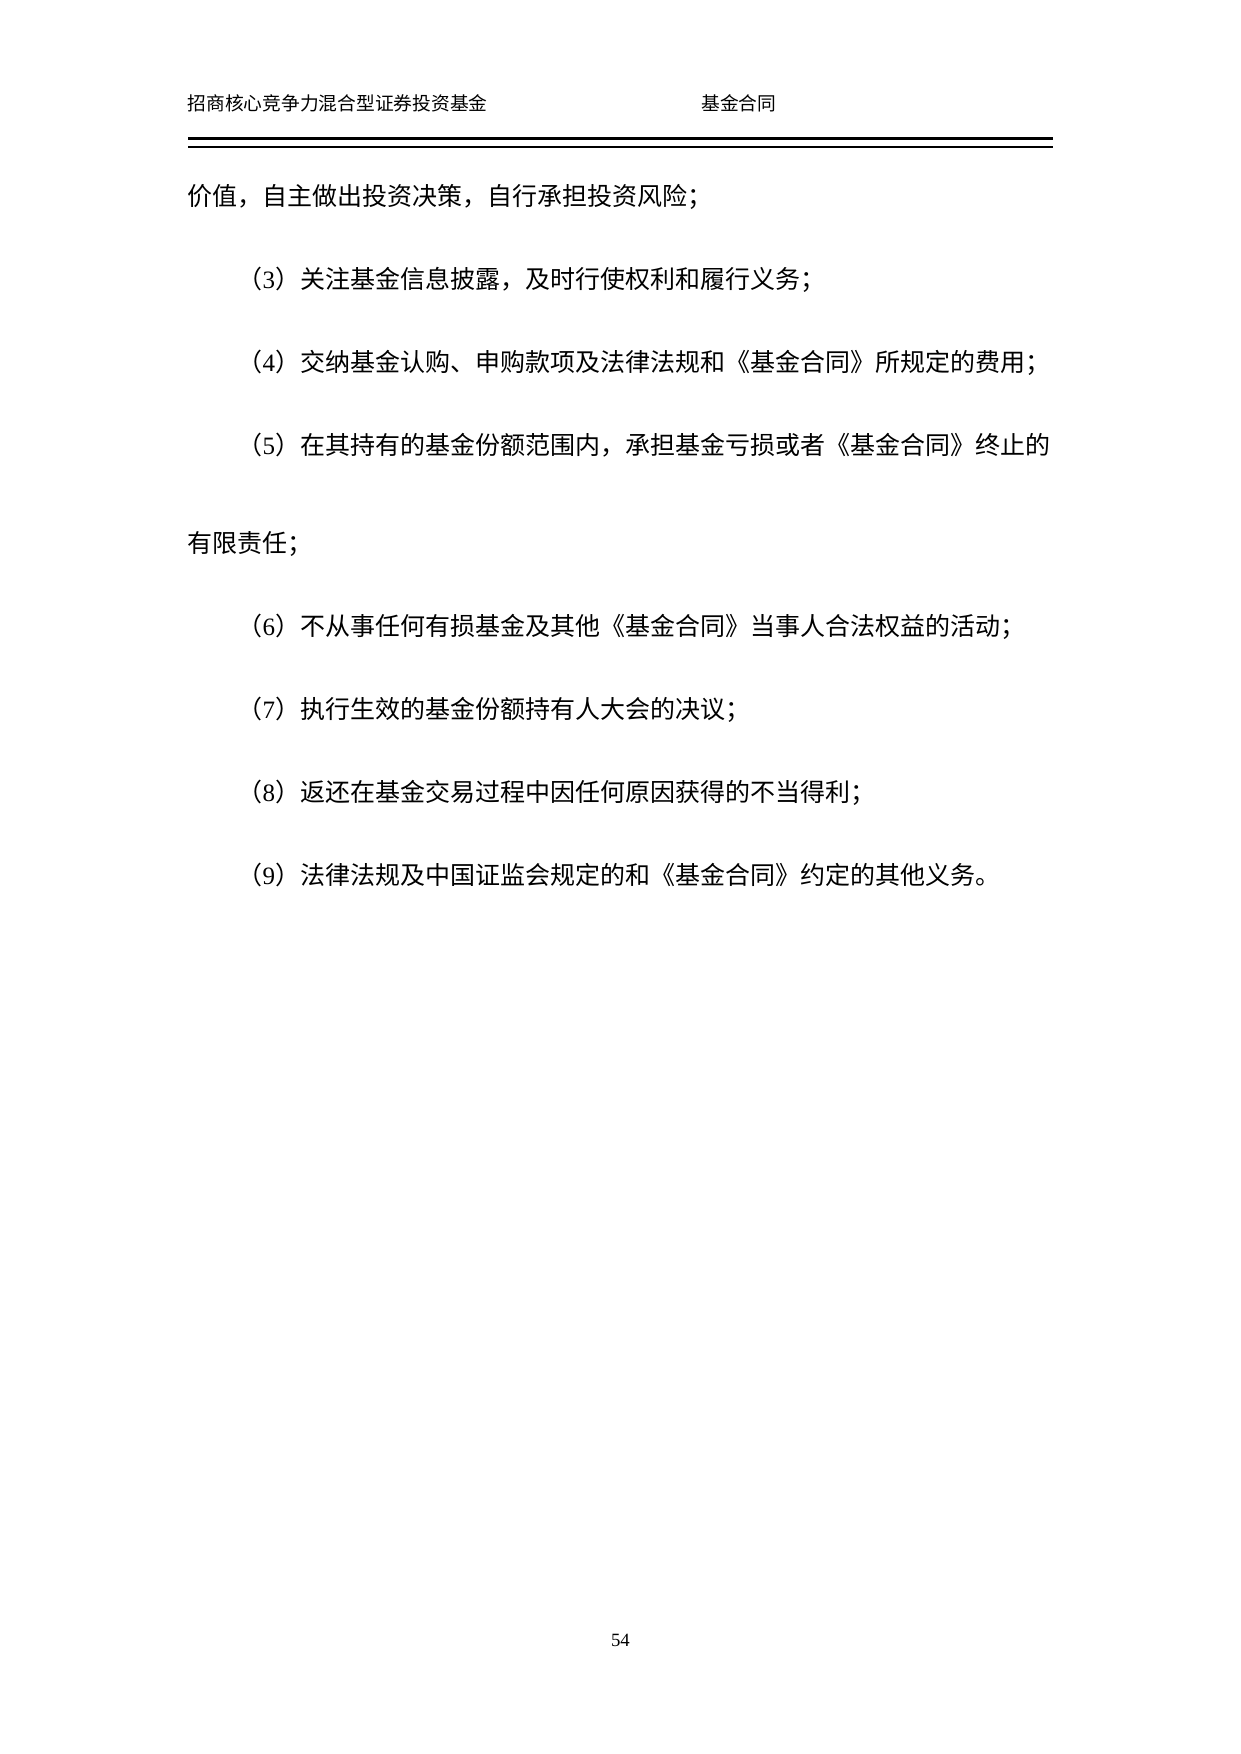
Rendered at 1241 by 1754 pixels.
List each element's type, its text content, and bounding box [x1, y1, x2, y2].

text （8）返还在基金交易过程中因任何原因获得的不当得利； [187, 758, 1053, 823]
text （4）交纳基金认购、申购款项及法律法规和《基金合同》所规定的费用； [187, 328, 1053, 393]
text （6）不从事任何有损基金及其他《基金合同》当事人合法权益的活动； [187, 592, 1053, 657]
text （9）法律法规及中国证监会规定的和《基金合同》约定的其他义务。 [187, 841, 1053, 906]
text （7）执行生效的基金份额持有人大会的决议； [187, 675, 1053, 740]
text （3）关注基金信息披露，及时行使权利和履行义务； [187, 245, 1053, 310]
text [187, 162, 1053, 227]
text （5）在其持有的基金份额范围内，承担基金亏损或者《基金合同》终止的有限责任； [187, 411, 1053, 574]
